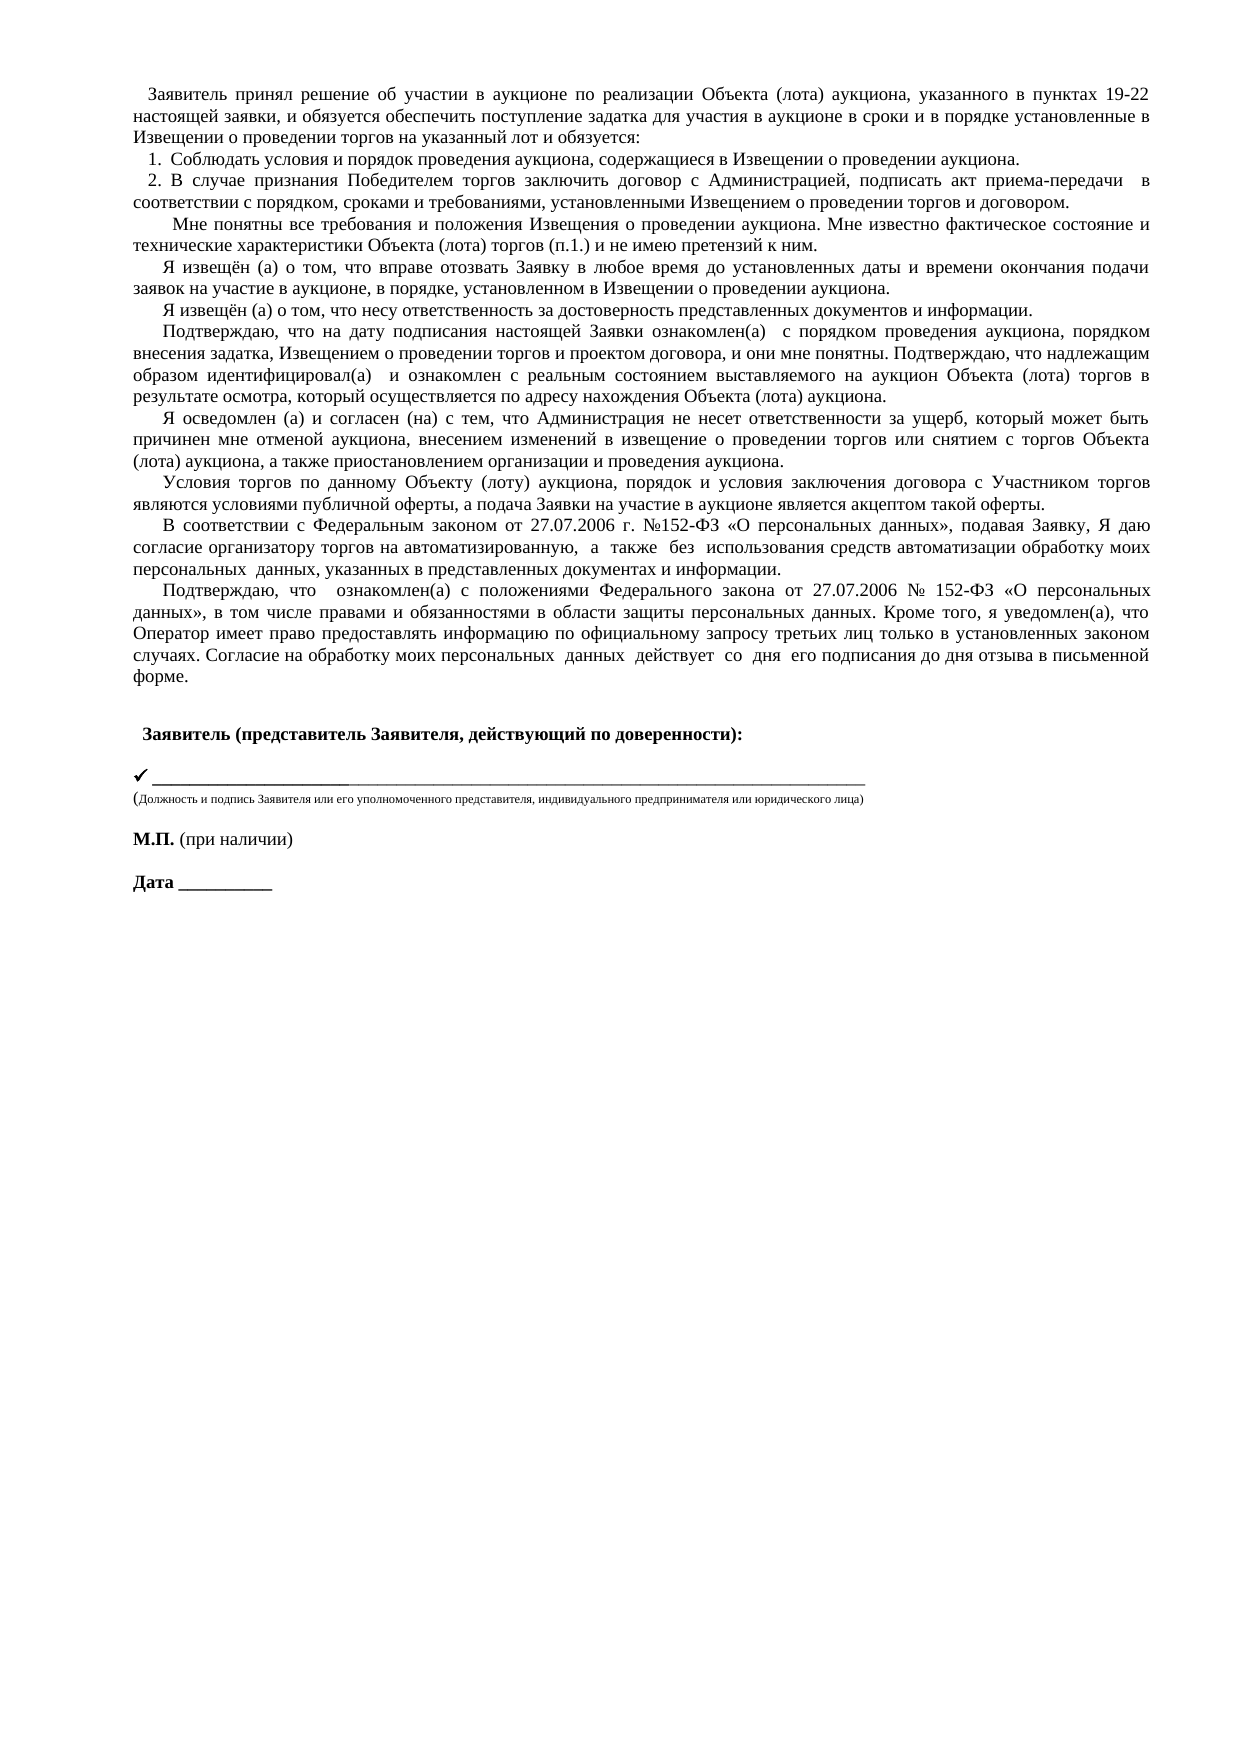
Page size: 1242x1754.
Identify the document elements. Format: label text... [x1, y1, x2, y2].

text В соответствии с Федеральным законом от 27.07.2006 г. №152-ФЗ «О персональных данных», подавая Заявку, Я даю согласие организатору торгов на автоматизированную, а также без использования средств автоматизации обработку моих персональных данных, указанных в представленных документах и информации. [133, 514, 1152, 579]
text Я извещён (а) о том, что несу ответственность за достоверность представленных документов и информации. [133, 299, 1152, 320]
text Заявитель (представитель Заявителя, действующий по доверенности): [133, 723, 1152, 744]
text Я извещён (а) о том, что вправе отозвать Заявку в любое время до установленных даты и времени окончания подачи заявок на участие в аукционе, в порядке, установленном в Извещении о проведении аукциона. [133, 256, 1152, 299]
text ____________________________________________________________________________ [133, 766, 1152, 787]
text Я осведомлен (а) и согласен (на) с тем, что Администрация не несет ответственности за ущерб, который может быть причинен мне отменой аукциона, внесением изменений в извещение о проведении торгов или снятием с торгов Объекта (лота) аукциона, а также приостановлением организации и проведения аукциона. [133, 407, 1152, 471]
text Мне понятны все требования и положения Извещения о проведении аукциона. Мне известно фактическое состояние и технические характеристики Объекта (лота) торгов (п.1.) и не имею претензий к ним. [133, 212, 1152, 256]
text (Должность и подпись Заявителя или его уполномоченного представителя, индивидуального предпринимателя или юридического лица) [133, 787, 1152, 807]
list Соблюдать условия и порядок проведения аукциона, содержащиеся в Извещении о проведении аукциона. [133, 148, 1152, 169]
text Заявитель принял решение об участии в аукционе по реализации Объекта (лота) аукциона, указанного в пунктах 19-22 настоящей заявки, и обязуется обеспечить поступление задатка для участия в аукционе в сроки и в порядке установленные в Извещении о проведении торгов на указанный лот и обязуется: [133, 83, 1152, 148]
list В случае признания Победителем торгов заключить договор с Администрацией, подписать акт приема-передачи в соответствии с порядком, сроками и требованиями, установленными Извещением о проведении торгов и договором. [133, 169, 1152, 212]
text Подтверждаю, что ознакомлен(а) с положениями Федерального закона от 27.07.2006 № 152-ФЗ «О персональных данных», в том числе правами и обязанностями в области защиты персональных данных. Кроме того, я уведомлен(а), что Оператор имеет право предоставлять информацию по официальному запросу третьих лиц только в установленных законом случаях. Согласие на обработку моих персональных данных действует со дня его подписания до дня отзыва в письменной форме. [133, 579, 1152, 687]
text Подтверждаю, что на дату подписания настоящей Заявки ознакомлен(а) с порядком проведения аукциона, порядком внесения задатка, Извещением о проведении торгов и проектом договора, и они мне понятны. Подтверждаю, что надлежащим образом идентифицировал(а) и ознакомлен с реальным состоянием выставляемого на аукцион Объекта (лота) торгов в результате осмотра, который осуществляется по адресу нахождения Объекта (лота) аукциона. [133, 320, 1152, 407]
text М.П. (при наличии) [133, 828, 1152, 850]
text Дата __________ [133, 871, 1152, 893]
text Условия торгов по данному Объекту (лоту) аукциона, порядок и условия заключения договора с Участником торгов являются условиями публичной оферты, а подача Заявки на участие в аукционе является акцептом такой оферты. [133, 471, 1152, 514]
